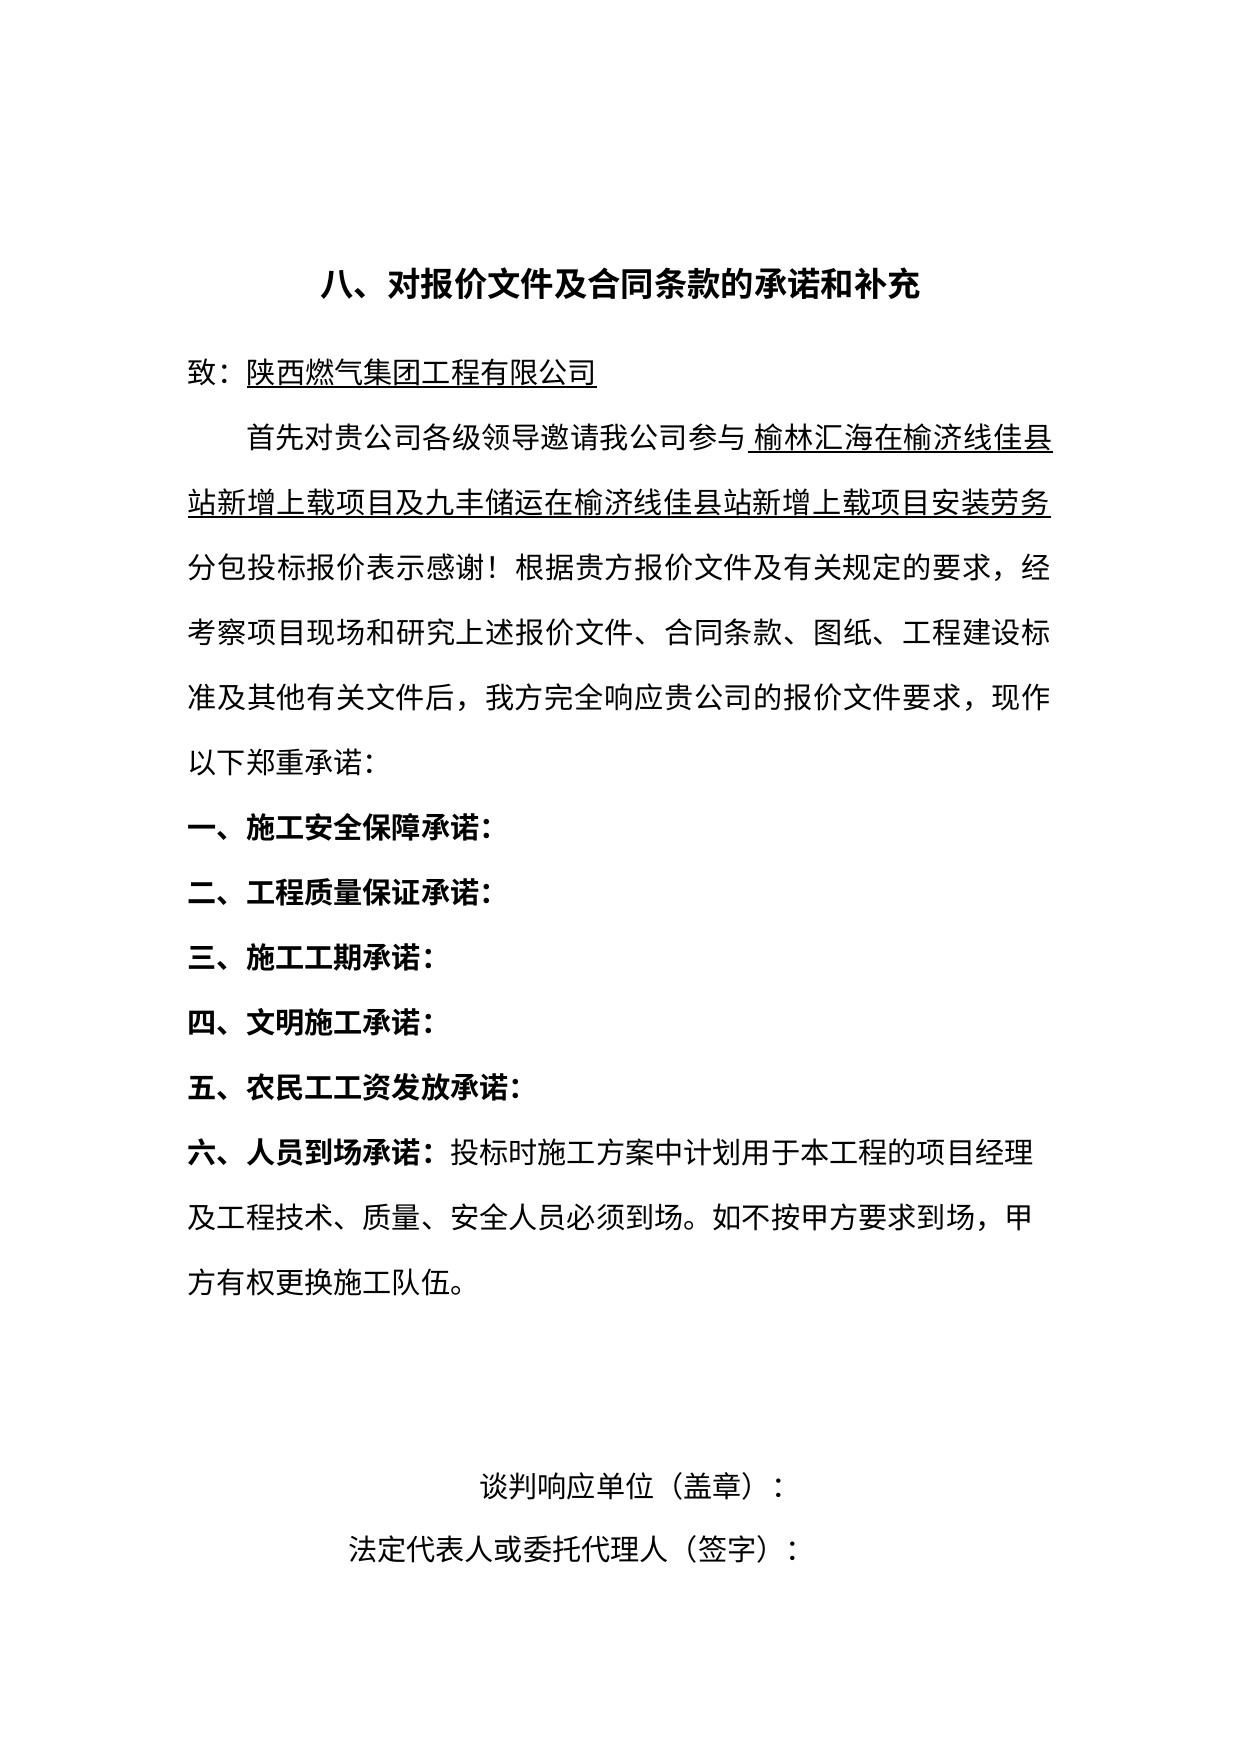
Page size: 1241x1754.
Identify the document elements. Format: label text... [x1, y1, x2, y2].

text 法定代表人或委托代理人（签字）： [187, 1527, 1053, 1569]
list 农民工工资发放承诺： [187, 1054, 961, 1119]
text 谈判响应单位（盖章）： [187, 1463, 1053, 1506]
text 八、对报价文件及合同条款的承诺和补充 [187, 250, 1053, 315]
text 首先对贵公司各级领导邀请我公司参与 榆林汇海在榆济线佳县站新增上载项目及九丰储运在榆济线佳县站新增上载项目安装劳务 分包投标报价表示感谢！根据贵方报价文件及有关规定的要求，经考察项目现场和研究上述报价文件、合同条款、图纸、工程建设标准及其他有关文件后，我方完全响应贵公司的报价文件要求，现作以下郑重承诺： [187, 404, 1053, 794]
text 四、文明施工承诺： [187, 989, 961, 1054]
list 六、人员到场承诺：投标时施工方案中计划用于本工程的项目经理及工程技术、质量、安全人员必须到场。如不按甲方要求到场，甲方有权更换施工队伍。 [187, 1119, 1053, 1314]
list 施工安全保障承诺： [187, 794, 1053, 859]
text 二、工程质量保证承诺： [187, 859, 961, 924]
text 三、施工工期承诺： [187, 924, 961, 989]
text 致：陕西燃气集团工程有限公司 [187, 339, 1053, 404]
